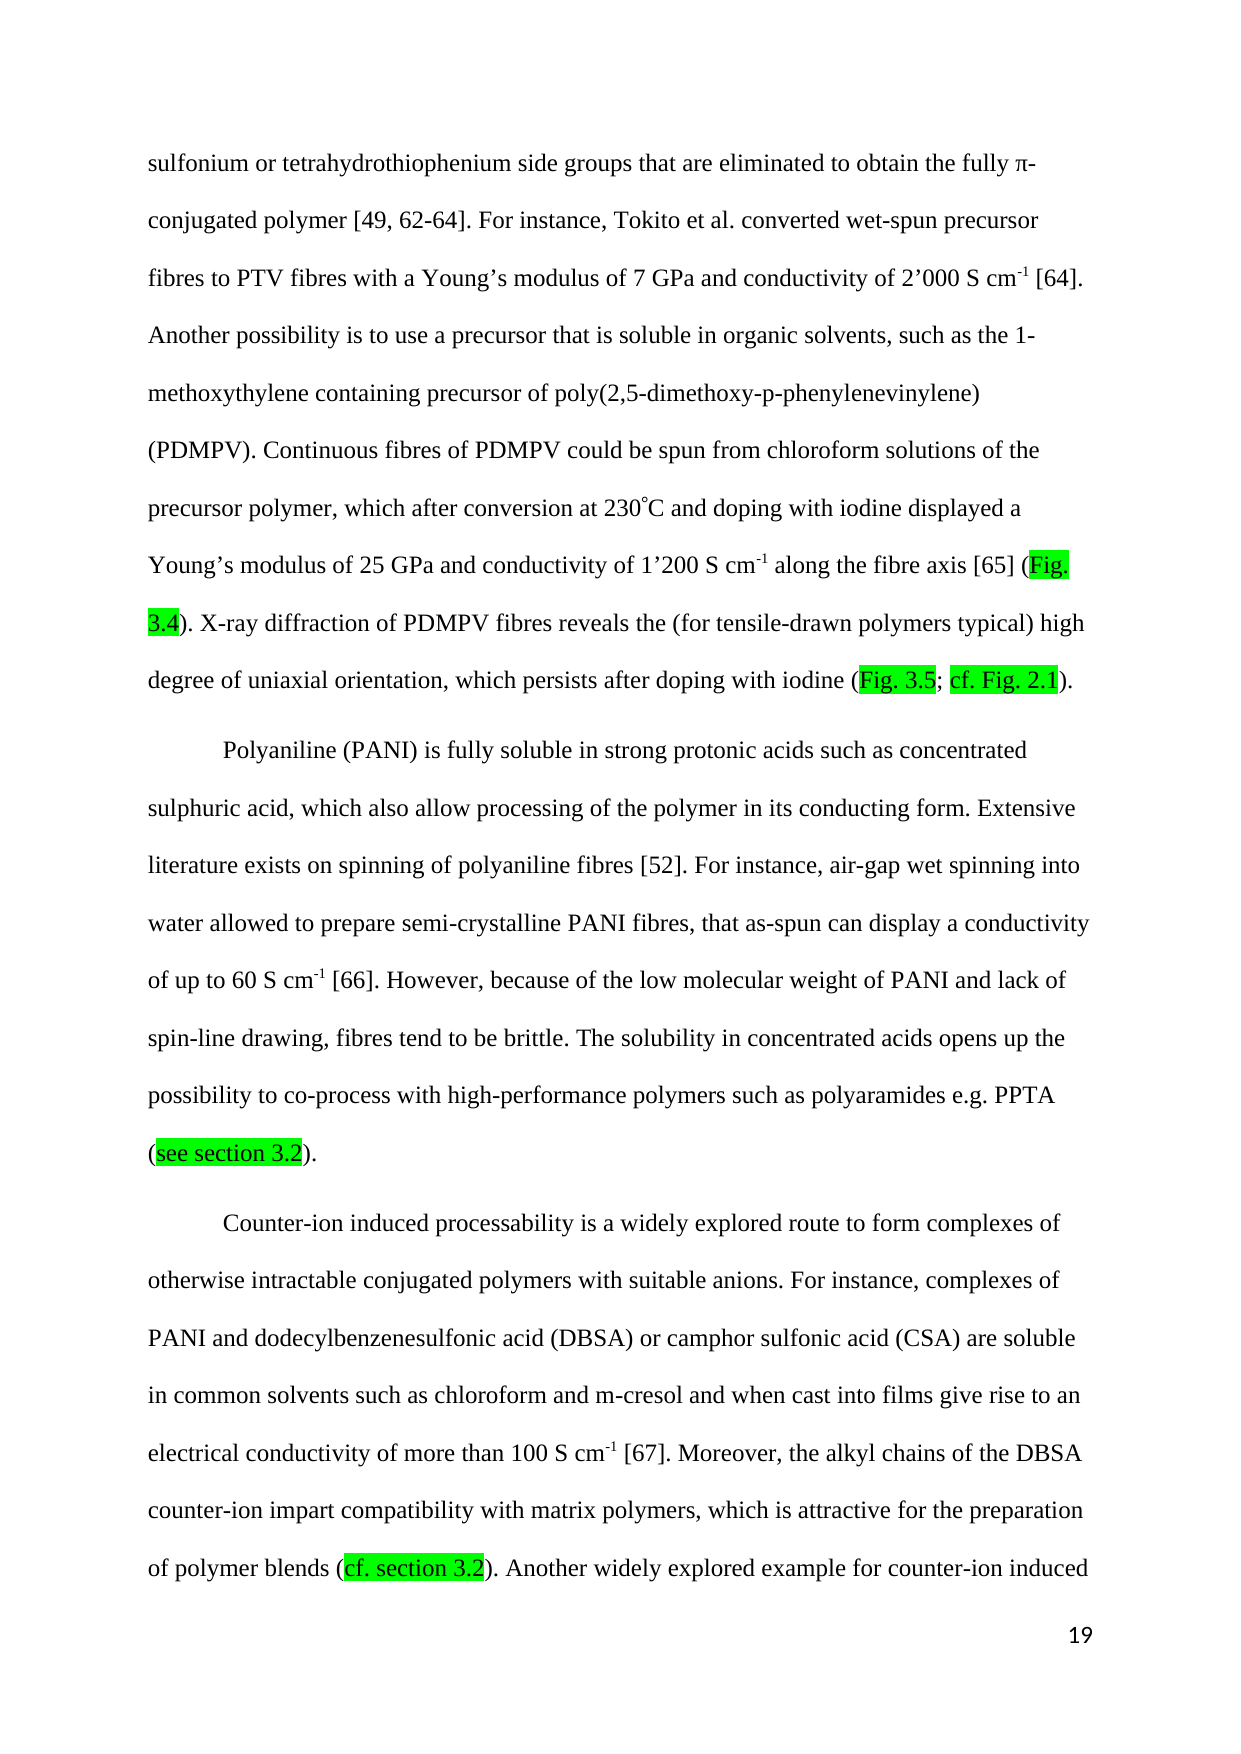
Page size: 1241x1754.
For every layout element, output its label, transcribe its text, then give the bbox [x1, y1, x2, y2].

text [148, 148, 1093, 694]
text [148, 1208, 1093, 1581]
text Polyaniline (PANI) is fully soluble in strong protonic acids such as concentrated sulphuric acid, which also allow processing of the polymer in its conducting form. Extensive literature exists on spinning of polyaniline fibres [52]. For instance, air-gap wet spinning into water allowed to prepare semi-crystalline PANI fibres, that as-spun can display a conductivity of up to 60 S cm-1 [66]. However, because of the low molecular weight of PANI and lack of spin-line drawing, fibres tend to be brittle. The solubility in concentrated acids opens up the possibility to co-process with high-performance polymers such as polyaramides e.g. PPTA (see section 3.2). [148, 735, 1093, 1166]
